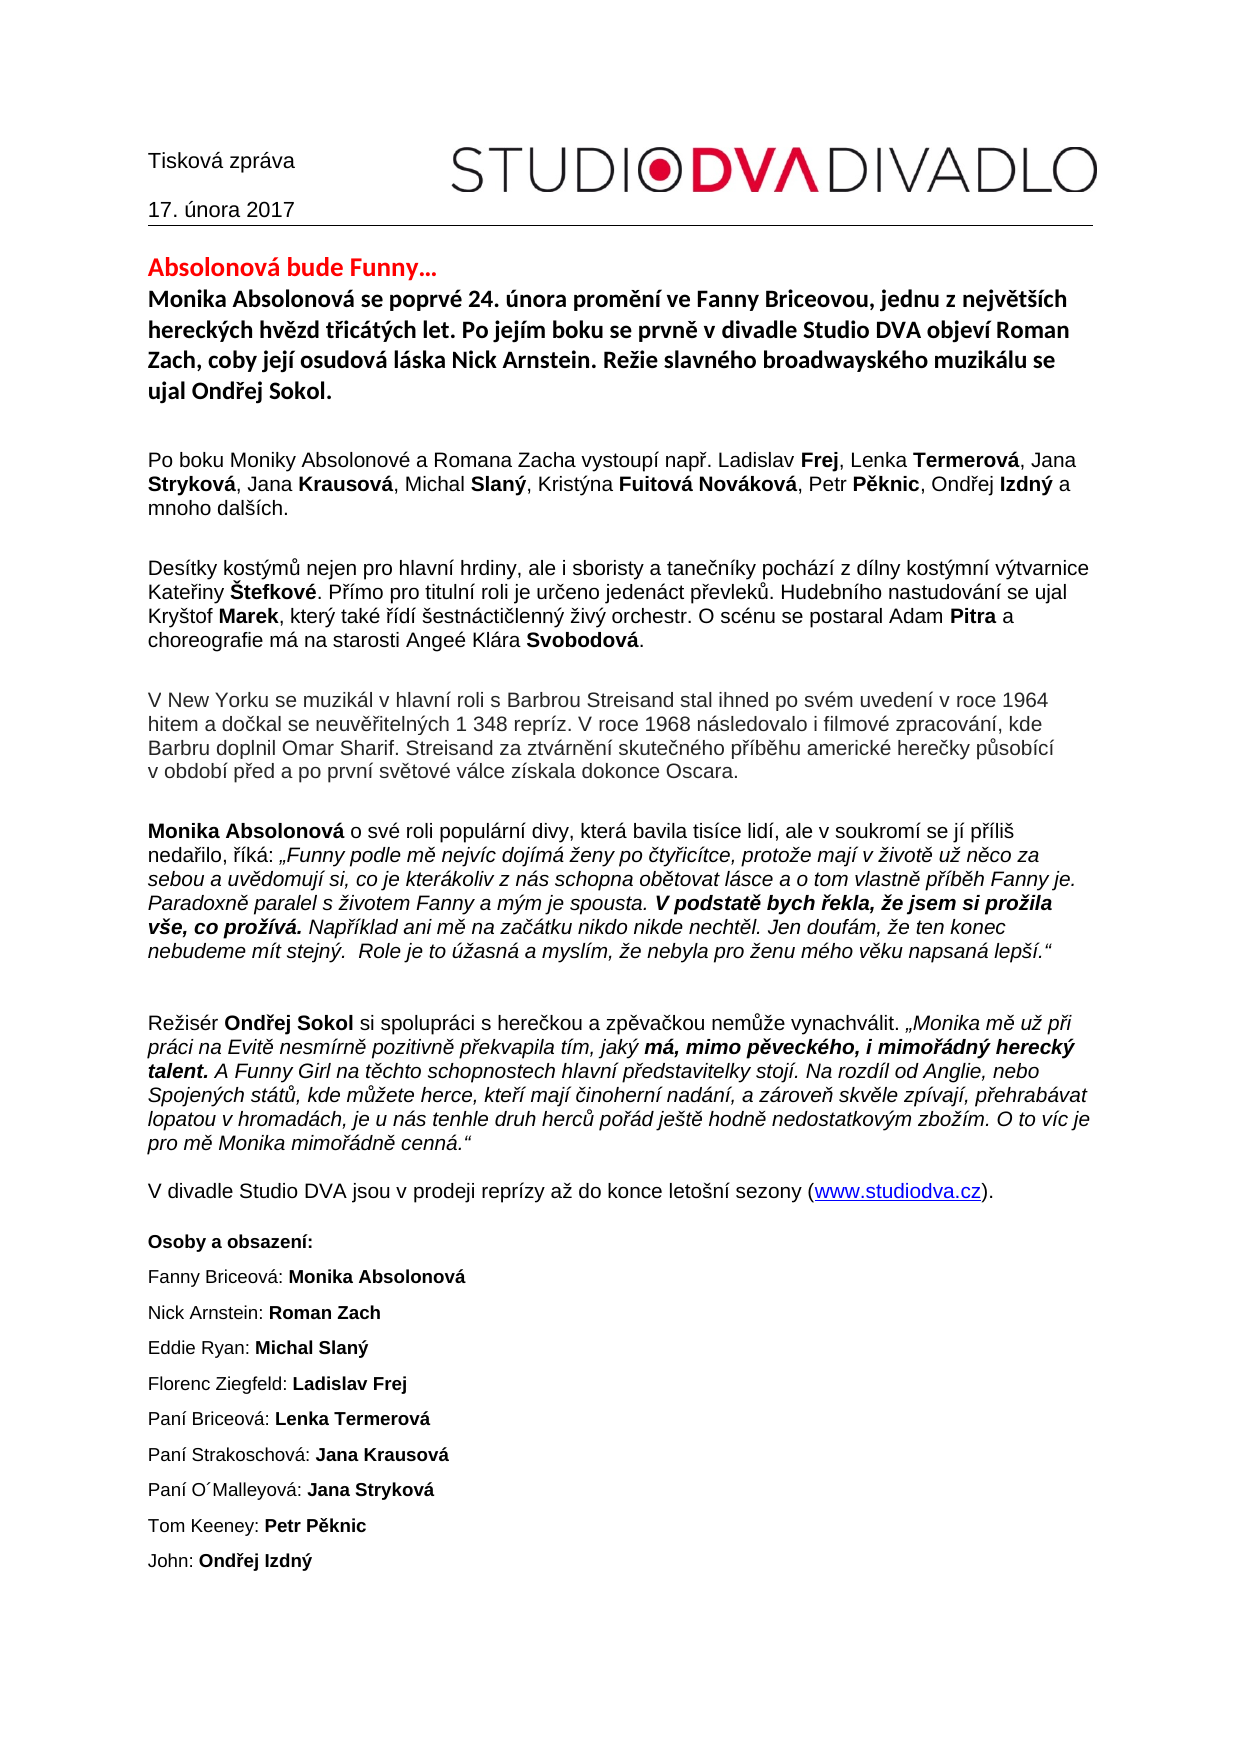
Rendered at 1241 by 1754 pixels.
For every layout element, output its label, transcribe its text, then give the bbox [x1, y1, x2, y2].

text Paní Briceová: Lenka Termerová [148, 1404, 1093, 1430]
text Florenc Ziegfeld: Ladislav Frej [148, 1369, 1093, 1394]
text V divadle Studio DVA jsou v prodeji reprízy až do konce letošní sezony (www.studiodva.cz). [148, 1179, 1093, 1203]
text Paní O´Malleyová: Jana Stryková [148, 1476, 1093, 1501]
text Monika Absolonová se poprvé 24. února promění ve Fanny Briceovou, jednu z největších hereckých hvězd třicátých let. Po jejím boku se prvně v divadle Studio DVA objeví Roman Zach, coby její osudová láska Nick Arnstein. Režie slavného broadwayského muzikálu se ujal Ondřej Sokol. [148, 283, 1093, 405]
text Osoby a obsazení: [148, 1227, 1093, 1252]
text Tisková zpráva [148, 148, 451, 173]
picture [451, 147, 1097, 191]
text Po boku Moniky Absolonové a Romana Zacha vystoupí např. Ladislav Frej, Lenka Termerová, Jana Stryková, Jana Krausová, Michal Slaný, Kristýna Fuitová Nováková, Petr Pěknic, Ondřej Izdný a mnoho dalších. [148, 448, 1093, 520]
text Nick Arnstein: Roman Zach [148, 1298, 1093, 1323]
text Desítky kostýmů nejen pro hlavní hrdiny, ale i sboristy a tanečníky pochází z dílny kostýmní výtvarnice Kateřiny Štefkové. Přímo pro titulní roli je určeno jedenáct převleků. Hudebního nastudování se ujal Kryštof Marek, který také řídí šestnáctičlenný živý orchestr. O scénu se postaral Adam Pitra a choreografie má na starosti Angeé Klára Svobodová. [148, 556, 1093, 652]
text Eddie Ryan: Michal Slaný [148, 1333, 1093, 1359]
text Monika Absolonová o své roli populární divy, která bavila tisíce lidí, ale v soukromí se jí příliš nedařilo, říká: „Funny podle mě nejvíc dojímá ženy po čtyřicítce, protože mají v životě už něco za sebou a uvědomují si, co je kterákoliv z nás schopna obětovat lásce a o tom vlastně příběh Fanny je. Paradoxně paralel s životem Fanny a mým je spousta. V podstatě bych řekla, že jsem si prožila vše, co prožívá. Například ani mě na začátku nikdo nikde nechtěl. Jen doufám, že ten konec nebudeme mít stejný. Role je to úžasná a myslím, že nebyla pro ženu mého věku napsaná lepší.“ [148, 819, 1093, 963]
text 17. února 2017 [148, 197, 1093, 225]
text Absolonová bude Funny… [148, 250, 1093, 283]
text Paní Strakoschová: Jana Krausová [148, 1440, 1093, 1465]
text Tom Keeney: Petr Pěknic [148, 1511, 1093, 1536]
text John: Ondřej Izdný [148, 1547, 1093, 1572]
text Fanny Briceová: Monika Absolonová [148, 1262, 1093, 1288]
text Režisér Ondřej Sokol si spolupráci s herečkou a zpěvačkou nemůže vynachválit. „Monika mě už při práci na Evitě nesmírně pozitivně překvapila tím, jaký má, mimo pěveckého, i mimořádný herecký talent. A Funny Girl na těchto schopnostech hlavní představitelky stojí. Na rozdíl od Anglie, nebo Spojených států, kde můžete herce, kteří mají činoherní nadání, a zároveň skvěle zpívají, přehrabávat lopatou v hromadách, je u nás tenhle druh herců pořád ještě hodně nedostatkovým zbožím. O to víc je pro mě Monika mimořádně cenná.“ [148, 1011, 1093, 1155]
text V New Yorku se muzikál v hlavní roli s Barbrou Streisand stal ihned po svém uvedení v roce 1964 hitem a dočkal se neuvěřitelných 1 348 repríz. V roce 1968 následovalo i filmové zpracování, kde Barbru doplnil Omar Sharif. Streisand za ztvárnění skutečného příběhu americké herečky působící v období před a po první světové válce získala dokonce Oscara. [148, 687, 1093, 783]
